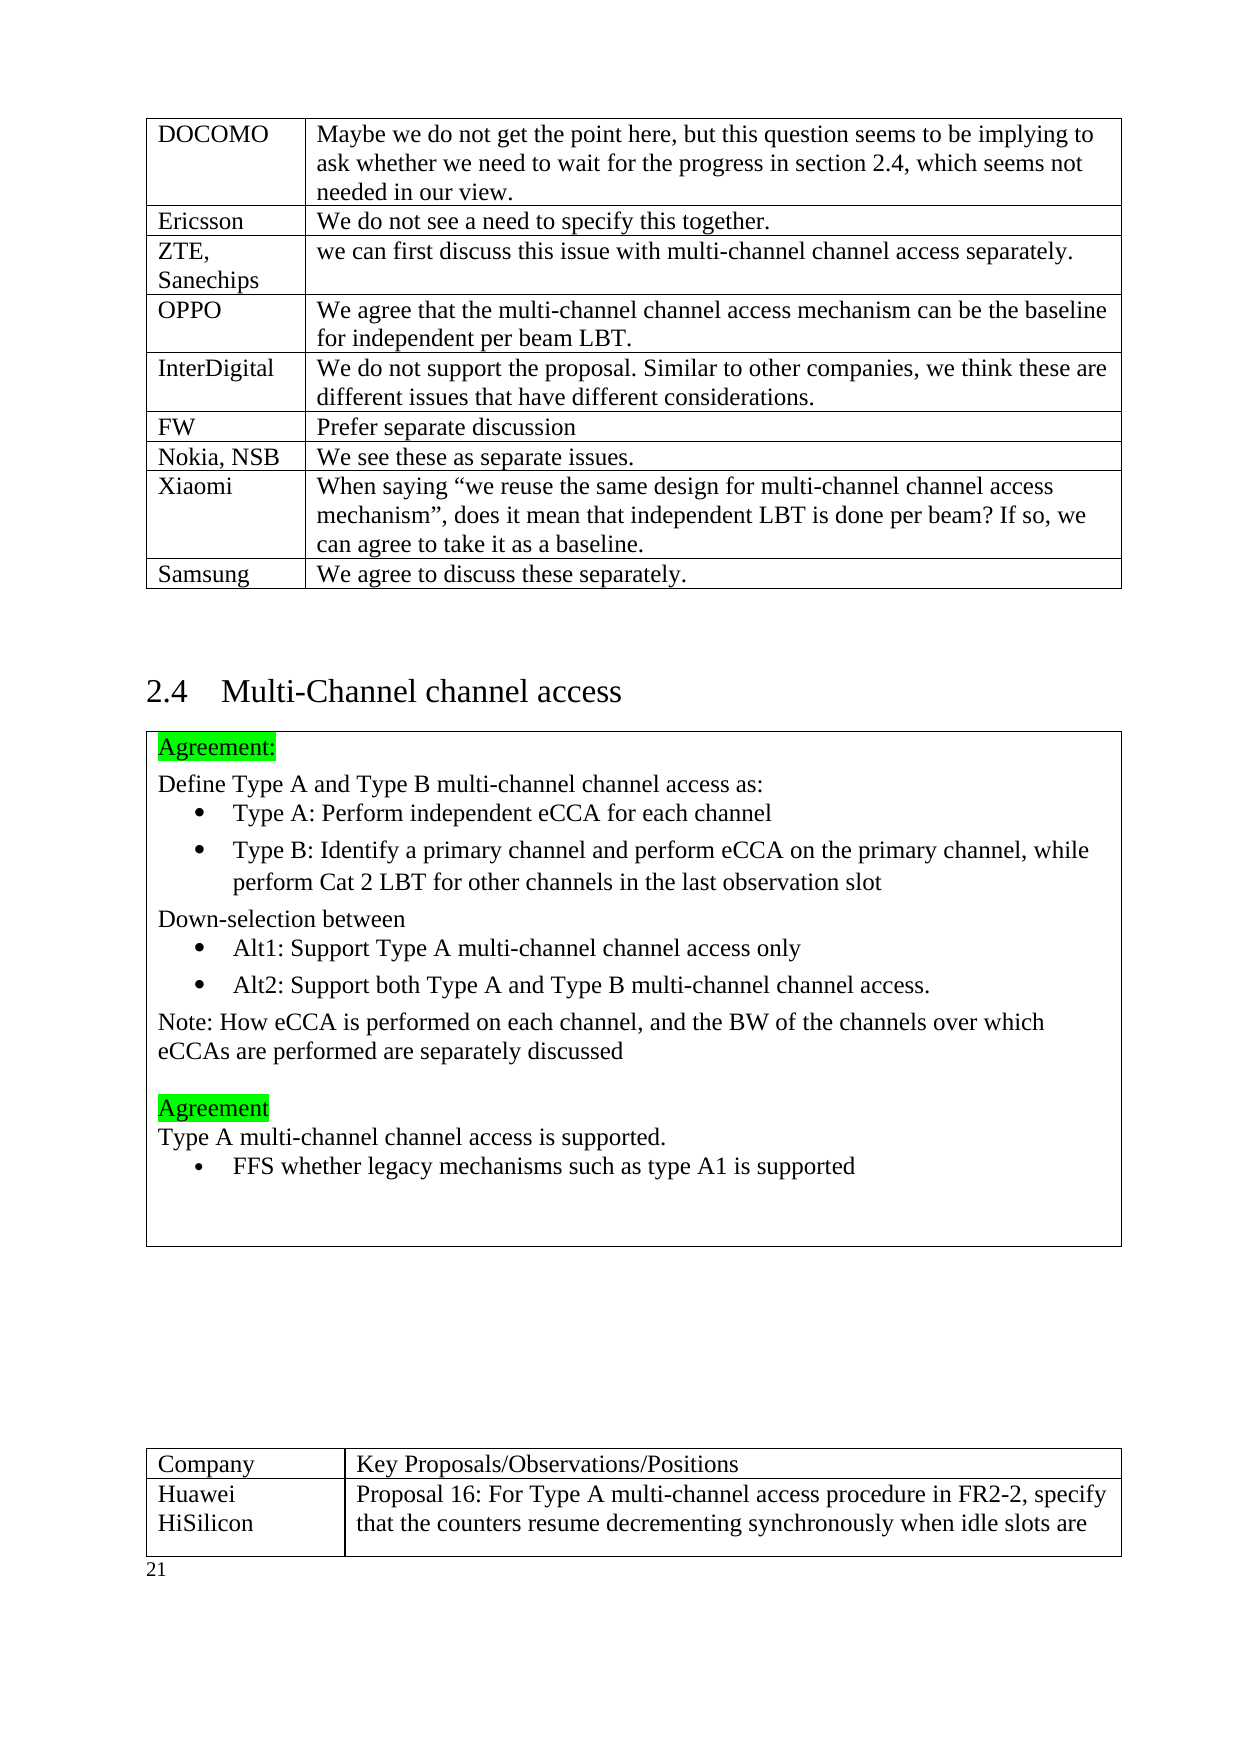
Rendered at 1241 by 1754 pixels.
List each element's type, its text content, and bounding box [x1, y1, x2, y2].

table_cell FW [147, 412, 305, 441]
table_header Key Proposals/Observations/Positions [346, 1449, 1121, 1478]
table_cell We agree that the multi-channel channel access mechanism can be the baseline for independent per beam LBT. [306, 295, 1121, 352]
subtitle Multi-Channel channel access [146, 671, 1122, 709]
table_cell OPPO [147, 295, 305, 352]
table_cell Nokia, NSB [147, 442, 305, 470]
table_cell DOCOMO [147, 119, 305, 205]
table_header Company [147, 1449, 344, 1478]
table_cell Prefer separate discussion [306, 412, 1121, 441]
table_cell ZTE, Sanechips [147, 236, 305, 294]
table_cell We do not support the proposal. Similar to other companies, we think these are different issues that have different considerations. [306, 353, 1121, 411]
table_cell We see these as separate issues. [306, 442, 1121, 470]
table_cell Xiaomi [147, 471, 305, 558]
table_cell Samsung [147, 559, 305, 587]
table_cell Huawei HiSilicon [147, 1479, 344, 1556]
table_cell We do not see a need to specify this together. [306, 206, 1121, 235]
table_cell When saying “we reuse the same design for multi-channel channel access mechanism”, does it mean that independent LBT is done per beam? If so, we can agree to take it as a baseline. [306, 471, 1121, 558]
table_cell We agree to discuss these separately. [306, 559, 1121, 587]
table_cell we can first discuss this issue with multi-channel channel access separately. [306, 236, 1121, 294]
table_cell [346, 1479, 1121, 1556]
table_cell InterDigital [147, 353, 305, 411]
table_header Agreement: Define Type A and Type B multi-channel channel access as: Type A: Perform independent eCCA for each channel Type B: Identify a primary channel and perform eCCA on the primary channel, while perform Cat 2 LBT for other channels in the last observation slot Down-selection between Alt1: Support Type A multi-channel channel access only Alt2: Support both Type A and Type B multi-channel channel access. Note: How eCCA is performed on each channel, and the BW of the channels over which eCCAs are performed are separately discussed Agreement Type A multi-channel channel access is supported. FFS whether legacy mechanisms such as type A1 is supported [147, 732, 1121, 1246]
table_cell Maybe we do not get the point here, but this question seems to be implying to ask whether we need to wait for the progress in section 2.4, which seems not needed in our view. [306, 119, 1121, 205]
table_cell Ericsson [147, 206, 305, 235]
